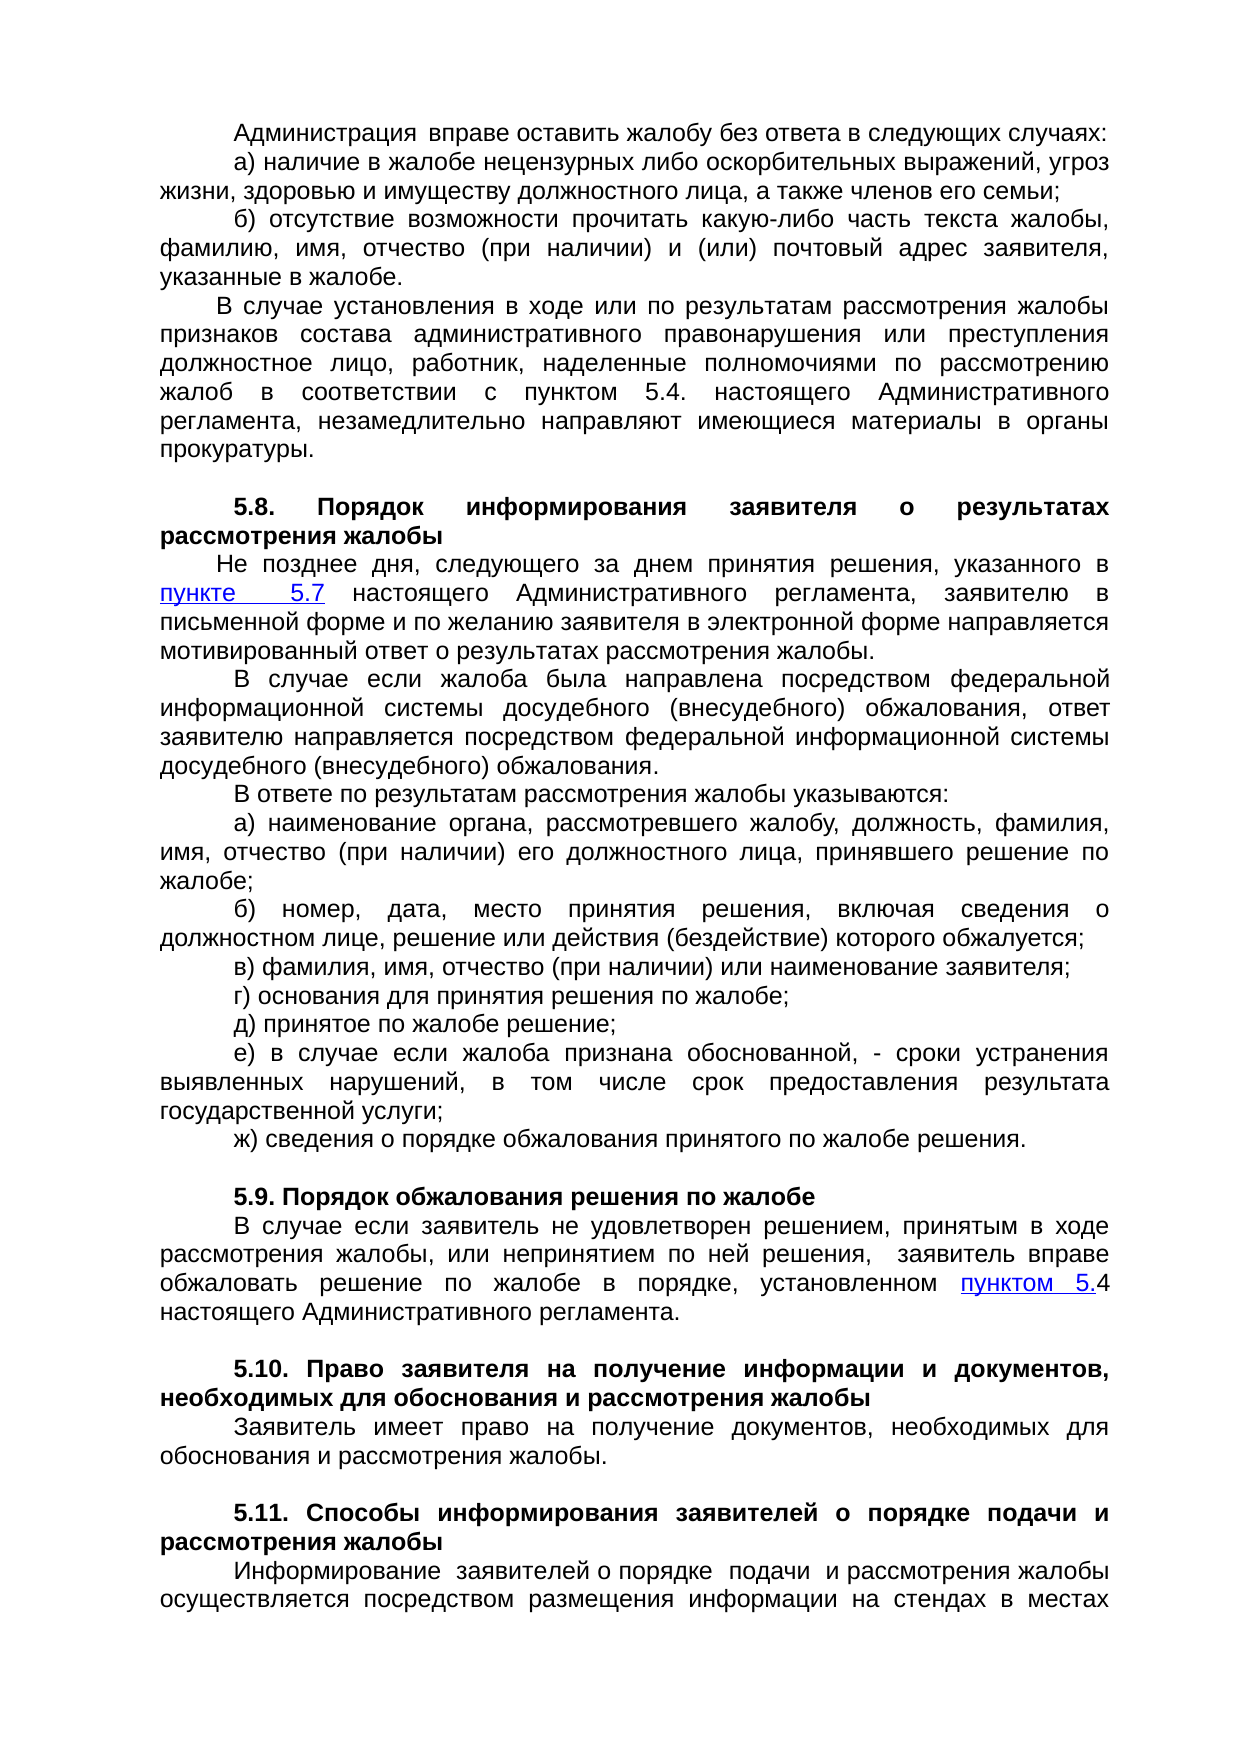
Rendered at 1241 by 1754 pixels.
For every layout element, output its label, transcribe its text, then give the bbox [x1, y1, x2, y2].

text В случае если жалоба была направлена посредством федеральной информационной системы досудебного (внесудебного) обжалования, ответ заявителю направляется посредством федеральной информационной системы досудебного (внесудебного) обжалования. [159, 664, 1110, 779]
text ж) сведения о порядке обжалования принятого по жалобе решения. [159, 1124, 1110, 1153]
text 5.8. Порядок информирования заявителя о результатах рассмотрения жалобы [159, 492, 1110, 549]
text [159, 1556, 1110, 1613]
text 5.9. Порядок обжалования решения по жалобе [159, 1182, 1110, 1211]
text а) наличие в жалобе нецензурных либо оскорбительных выражений, угроз жизни, здоровью и имуществу должностного лица, а также членов его семьи; [159, 147, 1110, 204]
text д) принятое по жалобе решение; [159, 1009, 1110, 1038]
text в) фамилия, имя, отчество (при наличии) или наименование заявителя; [159, 952, 1110, 981]
text Администрация вправе оставить жалобу без ответа в следующих случаях: [159, 118, 1110, 147]
text а) наименование органа, рассмотревшего жалобу, должность, фамилия, имя, отчество (при наличии) его должностного лица, принявшего решение по жалобе; [159, 808, 1110, 894]
text е) в случае если жалоба признана обоснованной, - сроки устранения выявленных нарушений, в том числе срок предоставления результата государственной услуги; [159, 1038, 1110, 1124]
text В случае если заявитель не удовлетворен решением, принятым в ходе рассмотрения жалобы, или непринятием по ней решения, заявитель вправе обжаловать решение по жалобе в порядке, установленном пунктом 5.4 настоящего Административного регламента. [159, 1211, 1110, 1326]
text 5.10. Право заявителя на получение информации и документов, необходимых для обоснования и рассмотрения жалобы [159, 1354, 1110, 1412]
text В случае установления в ходе или по результатам рассмотрения жалобы признаков состава административного правонарушения или преступления должностное лицо, работник, наделенные полномочиями по рассмотрению жалоб в соответствии с пунктом 5.4. настоящего Административного регламента, незамедлительно направляют имеющиеся материалы в органы прокуратуры. [159, 291, 1110, 463]
text б) номер, дата, место принятия решения, включая сведения о должностном лице, решение или действия (бездействие) которого обжалуется; [159, 894, 1110, 952]
text Заявитель имеет право на получение документов, необходимых для обоснования и рассмотрения жалобы. [159, 1412, 1110, 1469]
text 5.11. Способы информирования заявителей о порядке подачи и рассмотрения жалобы [159, 1498, 1110, 1556]
text г) основания для принятия решения по жалобе; [159, 981, 1110, 1009]
text В ответе по результатам рассмотрения жалобы указываются: [159, 779, 1110, 808]
text б) отсутствие возможности прочитать какую-либо часть текста жалобы, фамилию, имя, отчество (при наличии) и (или) почтовый адрес заявителя, указанные в жалобе. [159, 204, 1110, 291]
text Не позднее дня, следующего за днем принятия решения, указанного в пункте 5.7 настоящего Административного регламента, заявителю в письменной форме и по желанию заявителя в электронной форме направляется мотивированный ответ о результатах рассмотрения жалобы. [159, 549, 1110, 664]
